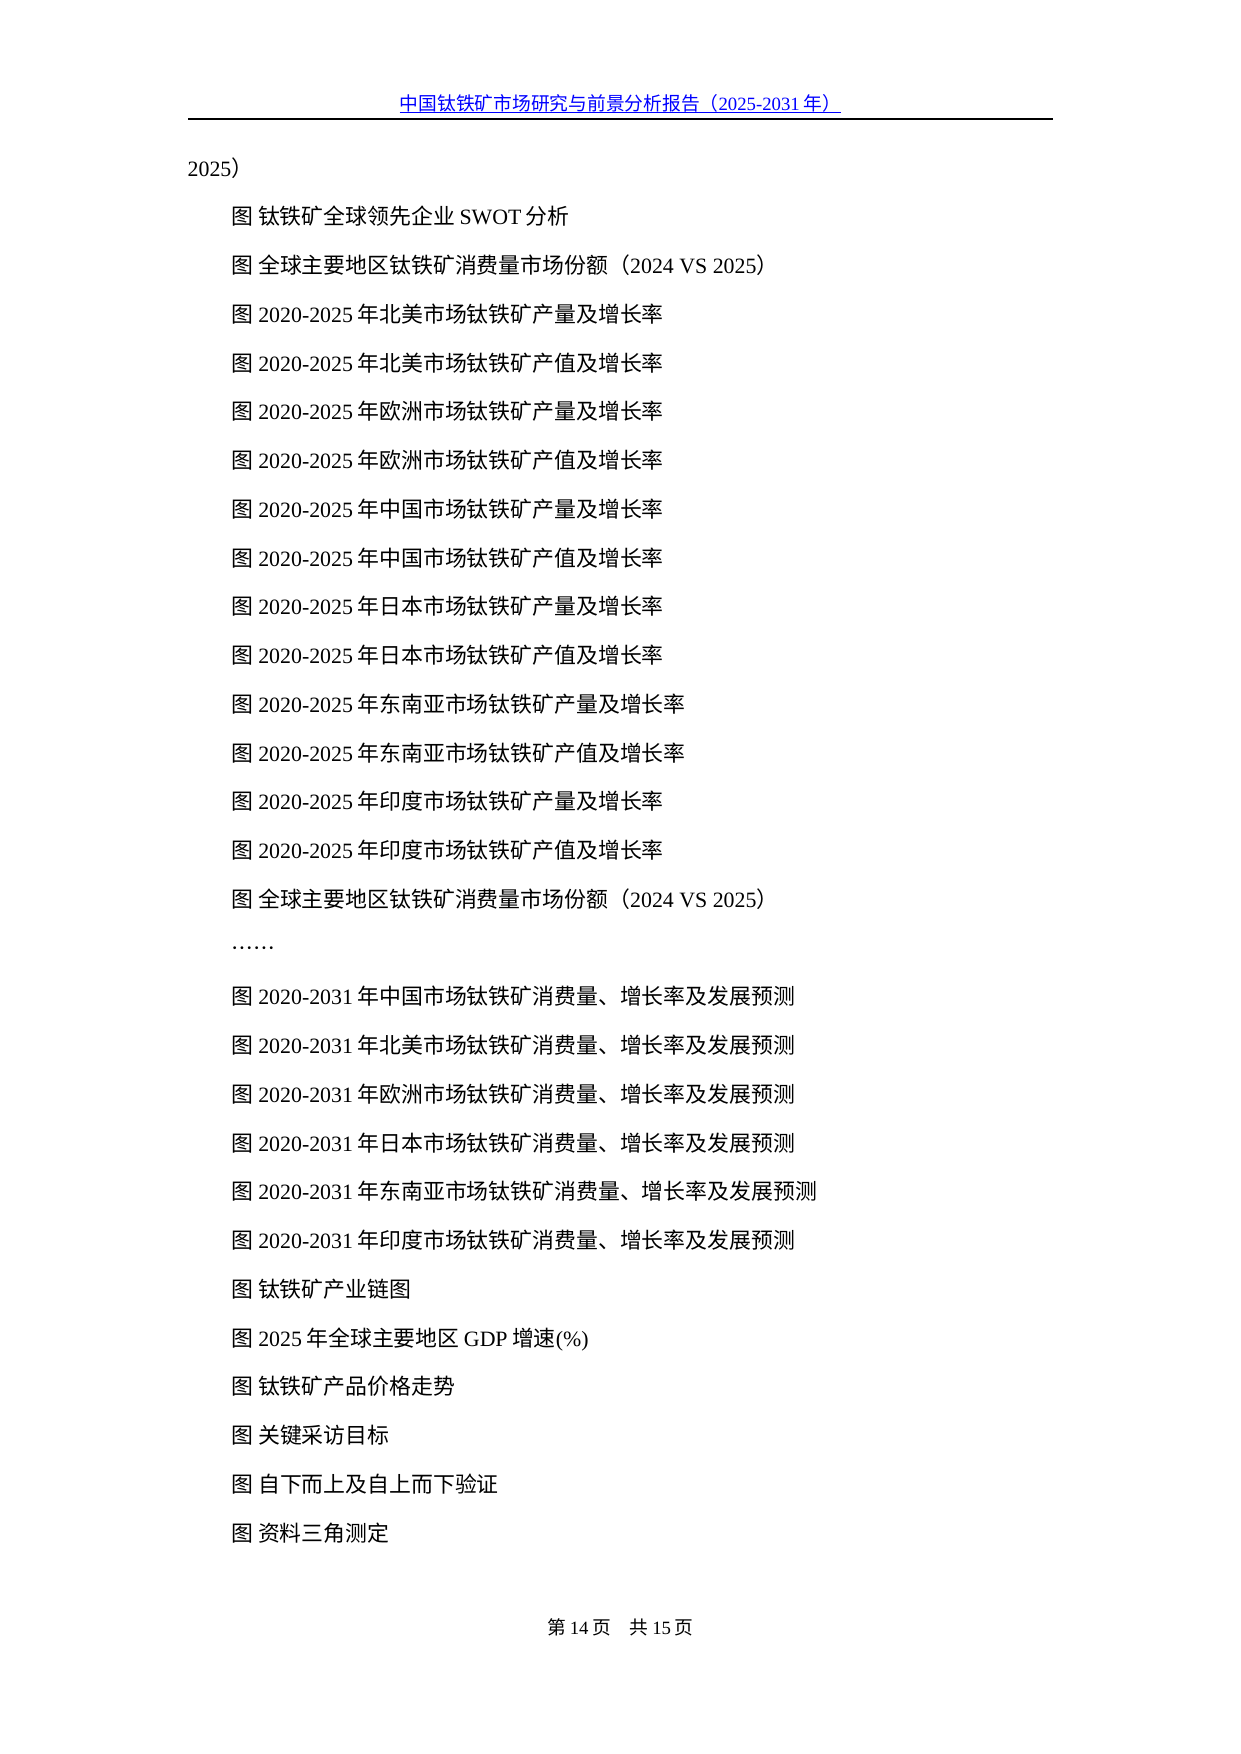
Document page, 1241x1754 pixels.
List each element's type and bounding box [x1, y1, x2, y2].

text [187, 150, 1053, 1548]
